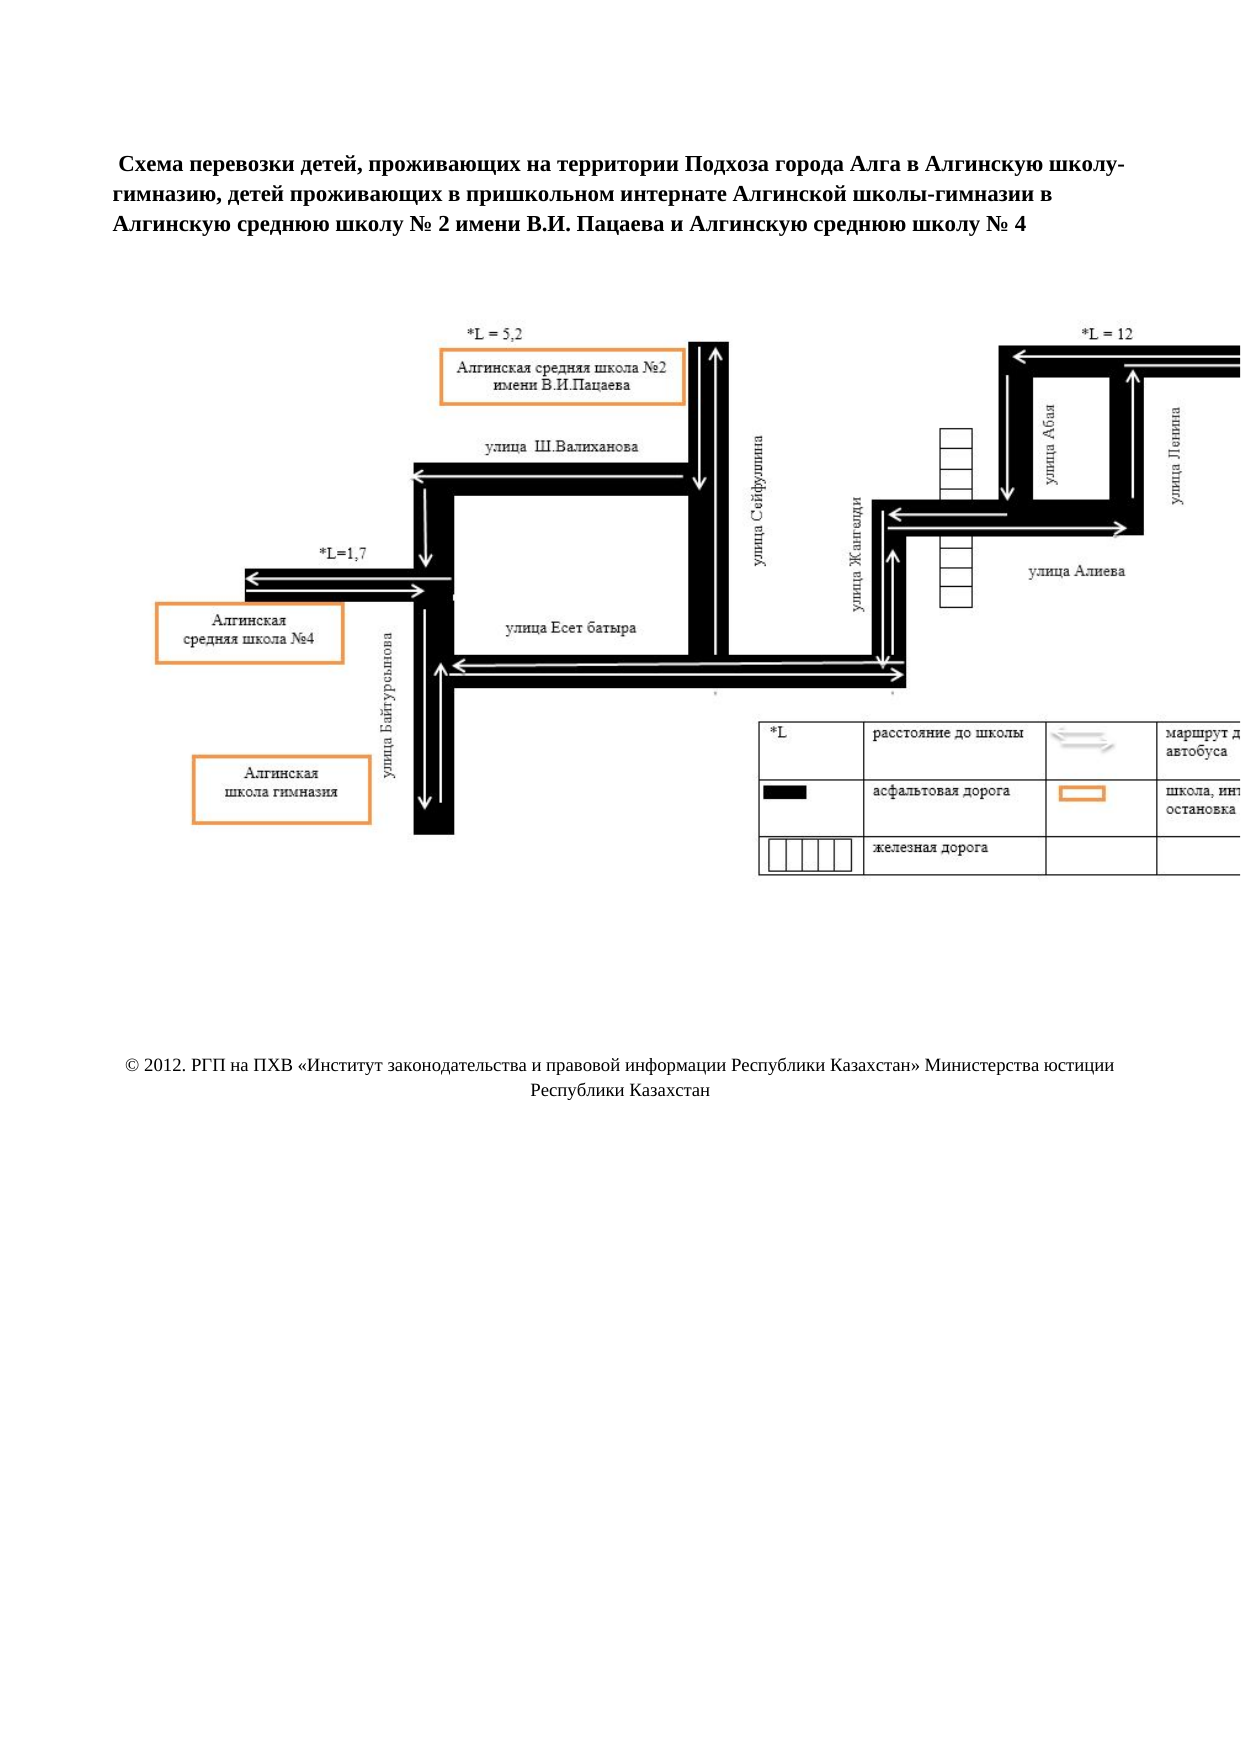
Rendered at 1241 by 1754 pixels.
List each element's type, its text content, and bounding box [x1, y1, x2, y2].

picture [112, 301, 1241, 899]
text Схема перевозки детей, проживающих на территории Подхоза города Алга в Алгинскую школу-гимназию, детей проживающих в пришкольном интернате Алгинской школы-гимназии в Алгинскую среднюю школу № 2 имени В.И. Пацаева и Алгинскую среднюю школу № 4 [112, 150, 1128, 237]
text © 2012. РГП на ПХВ «Институт законодательства и правовой информации Республики Казахстан» Министерства юстиции Республики Казахстан [112, 1054, 1128, 1100]
